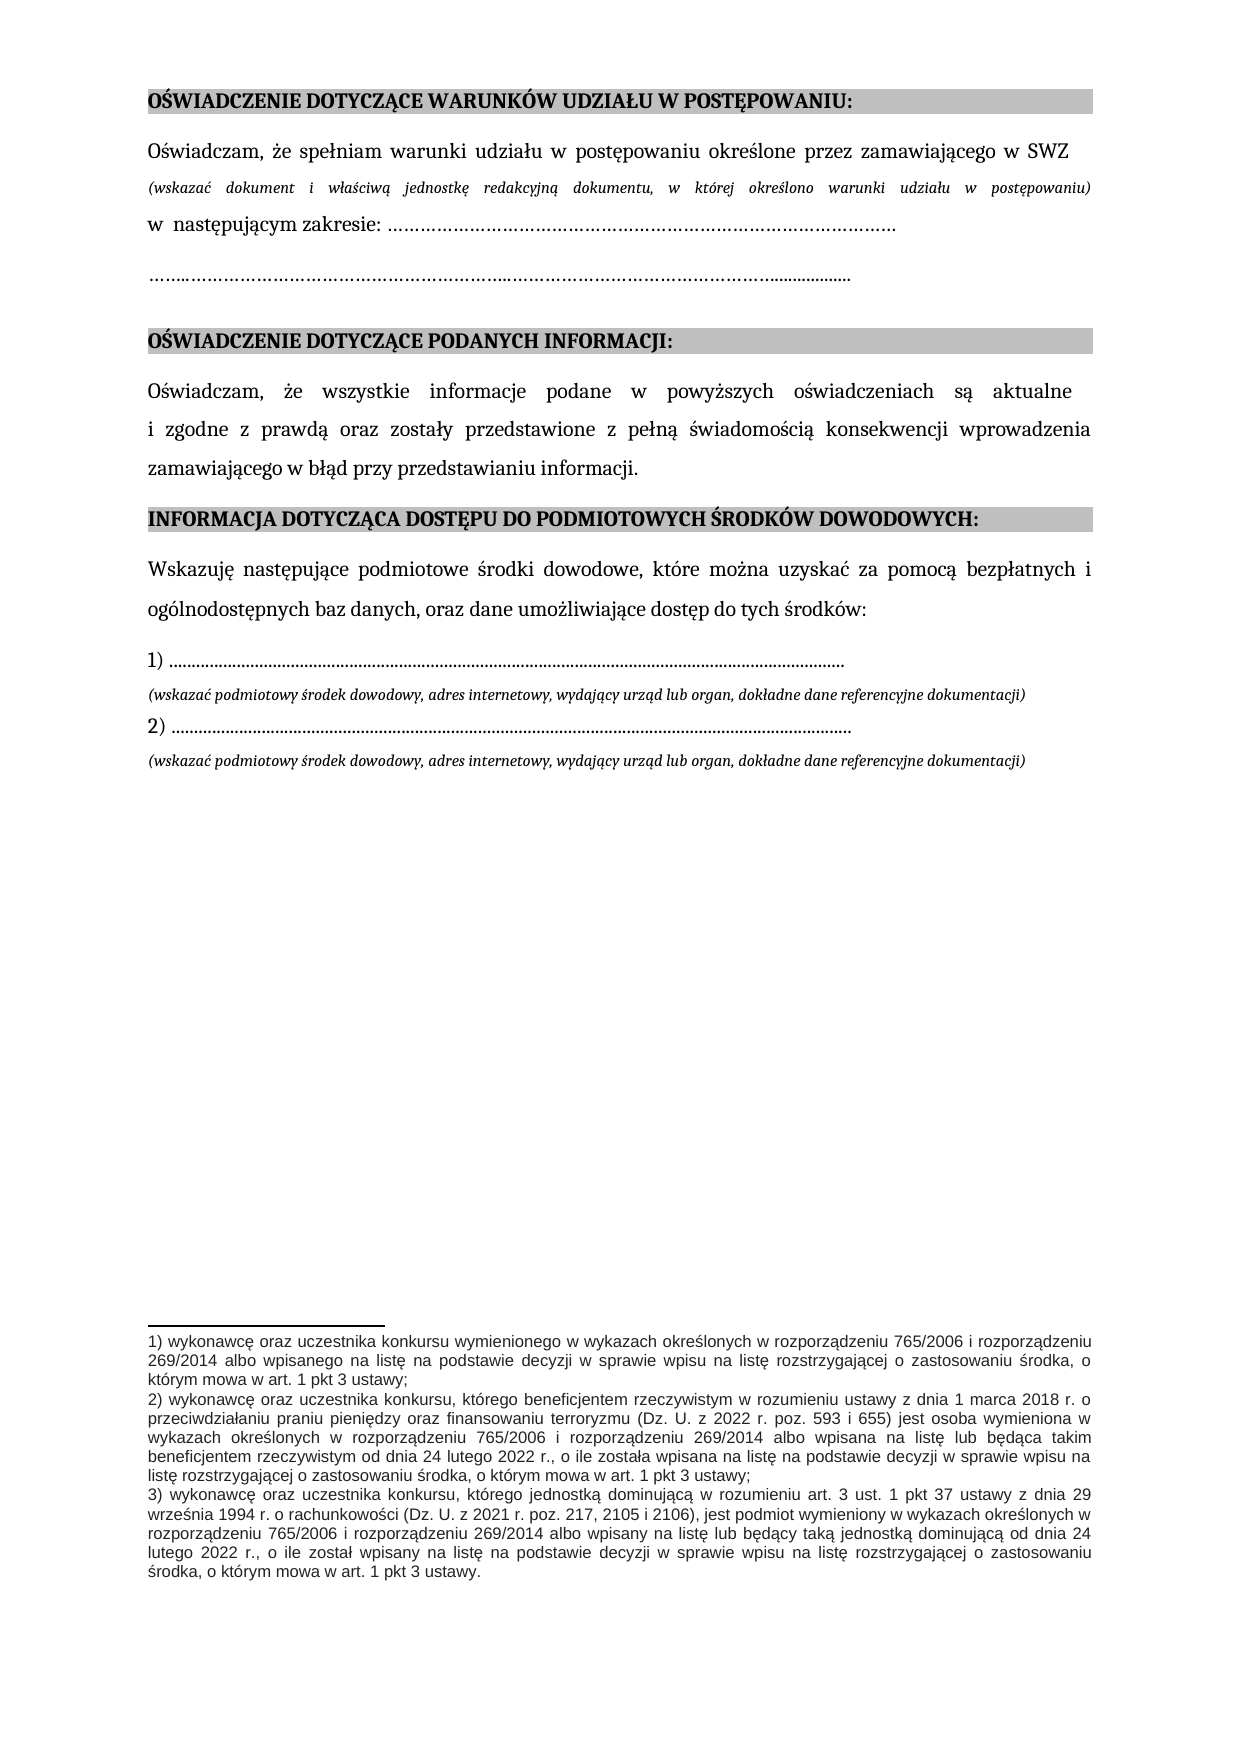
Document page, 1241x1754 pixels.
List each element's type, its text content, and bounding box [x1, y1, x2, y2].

text ……..…………………………………………………..…………………………………………................. [148, 262, 1093, 287]
text 1) ...................................................................................................................................................... [148, 647, 1093, 673]
text (wskazać podmiotowy środek dowodowy, adres internetowy, wydający urząd lub organ, dokładne dane referencyjne dokumentacji) [148, 685, 1093, 704]
text Wskazuję następujące podmiotowe środki dowodowe, które można uzyskać za pomocą bezpłatnych i ogólnodostępnych baz danych, oraz dane umożliwiające dostęp do tych środków: [148, 557, 1093, 622]
text Oświadczam, że spełniam warunki udziału w postępowaniu określone przez zamawiającego w SWZ (wskazać dokument i właściwą jednostkę redakcyjną dokumentu, w której określono warunki udziału w postępowaniu) w następującym zakresie: ………………………………………………………………………………… [148, 139, 1093, 237]
text 2) ....................................................................................................................................................... [148, 714, 1093, 739]
text INFORMACJA DOTYCZĄCA DOSTĘPU DO PODMIOTOWYCH ŚRODKÓW DOWODOWYCH: [148, 507, 1093, 532]
text OŚWIADCZENIE DOTYCZĄCE PODANYCH INFORMACJI: [148, 328, 1093, 354]
text Oświadczam, że wszystkie informacje podane w powyższych oświadczeniach są aktualne i zgodne z prawdą oraz zostały przedstawione z pełną świadomością konsekwencji wprowadzenia zamawiającego w błąd przy przedstawianiu informacji. [148, 379, 1093, 481]
text OŚWIADCZENIE DOTYCZĄCE WARUNKÓW UDZIAŁU W POSTĘPOWANIU: [148, 89, 1093, 114]
text (wskazać podmiotowy środek dowodowy, adres internetowy, wydający urząd lub organ, dokładne dane referencyjne dokumentacji) [148, 752, 1093, 771]
